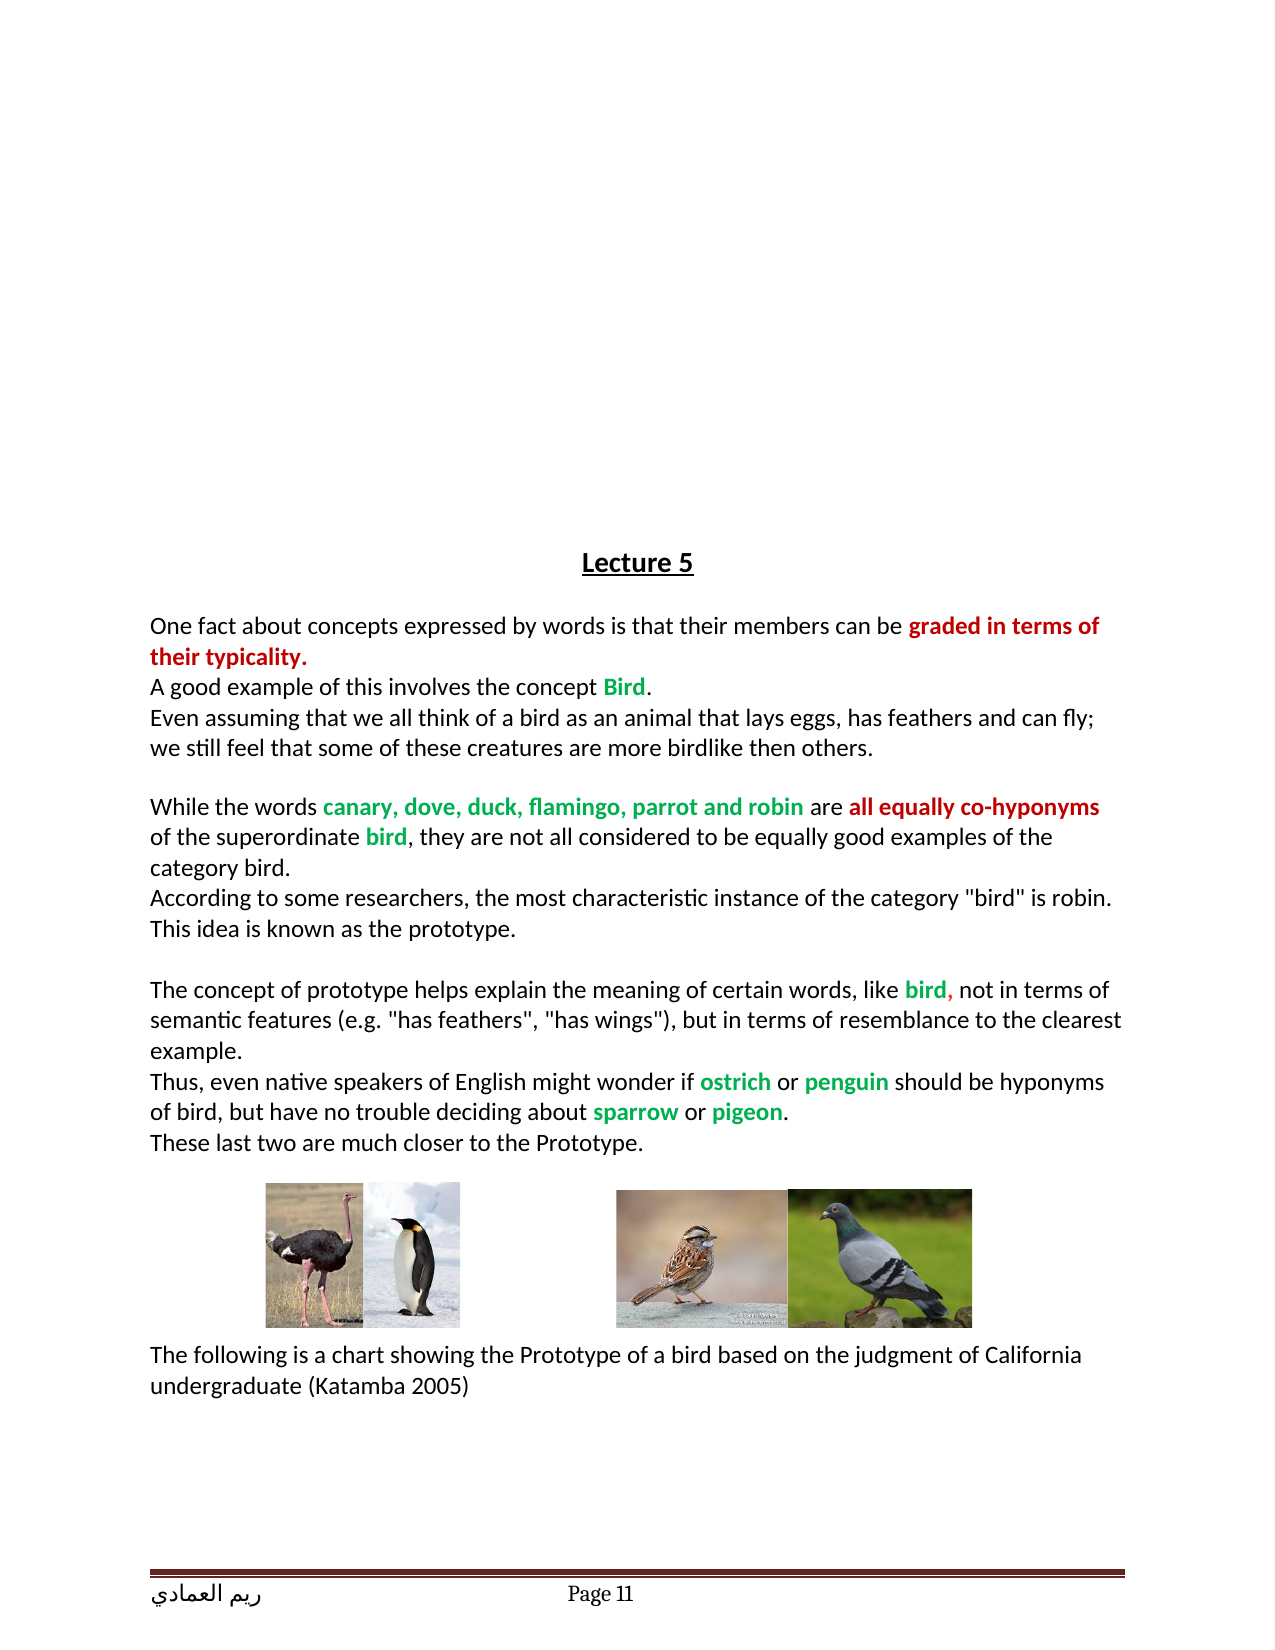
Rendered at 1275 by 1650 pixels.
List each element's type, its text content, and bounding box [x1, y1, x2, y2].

text A good example of this involves the concept Bird. [150, 671, 1125, 702]
text According to some researchers, the most characteristic instance of the category "bird" is robin. This idea is known as the prototype. [150, 882, 1125, 943]
text While the words canary, dove, duck, flamingo, parrot and robin are all equally co-hyponyms of the superordinate bird, they are not all considered to be equally good examples of the category bird. [150, 791, 1125, 882]
text Thus, even native speakers of English might wonder if ostrich or penguin should be hyponyms of bird, but have no trouble deciding about sparrow or pigeon. [150, 1066, 1125, 1127]
text Lecture 5 [150, 544, 1125, 580]
picture [616, 1189, 973, 1328]
text The following is a chart showing the Prototype of a bird based on the judgment of California undergraduate (Katamba 2005) [150, 1339, 1125, 1401]
text One fact about concepts expressed by words is that their members can be graded in terms of their typicality. [150, 610, 1125, 671]
picture [265, 1182, 461, 1328]
text Even assuming that we all think of a bird as an animal that lays eggs, has feathers and can fly; we still feel that some of these creatures are more birdlike then others. [150, 702, 1125, 763]
text These last two are much closer to the Prototype. [150, 1127, 1125, 1157]
text The concept of prototype helps explain the meaning of certain words, like bird, not in terms of semantic features (e.g. "has feathers", "has wings"), but in terms of resemblance to the clearest example. [150, 974, 1125, 1066]
